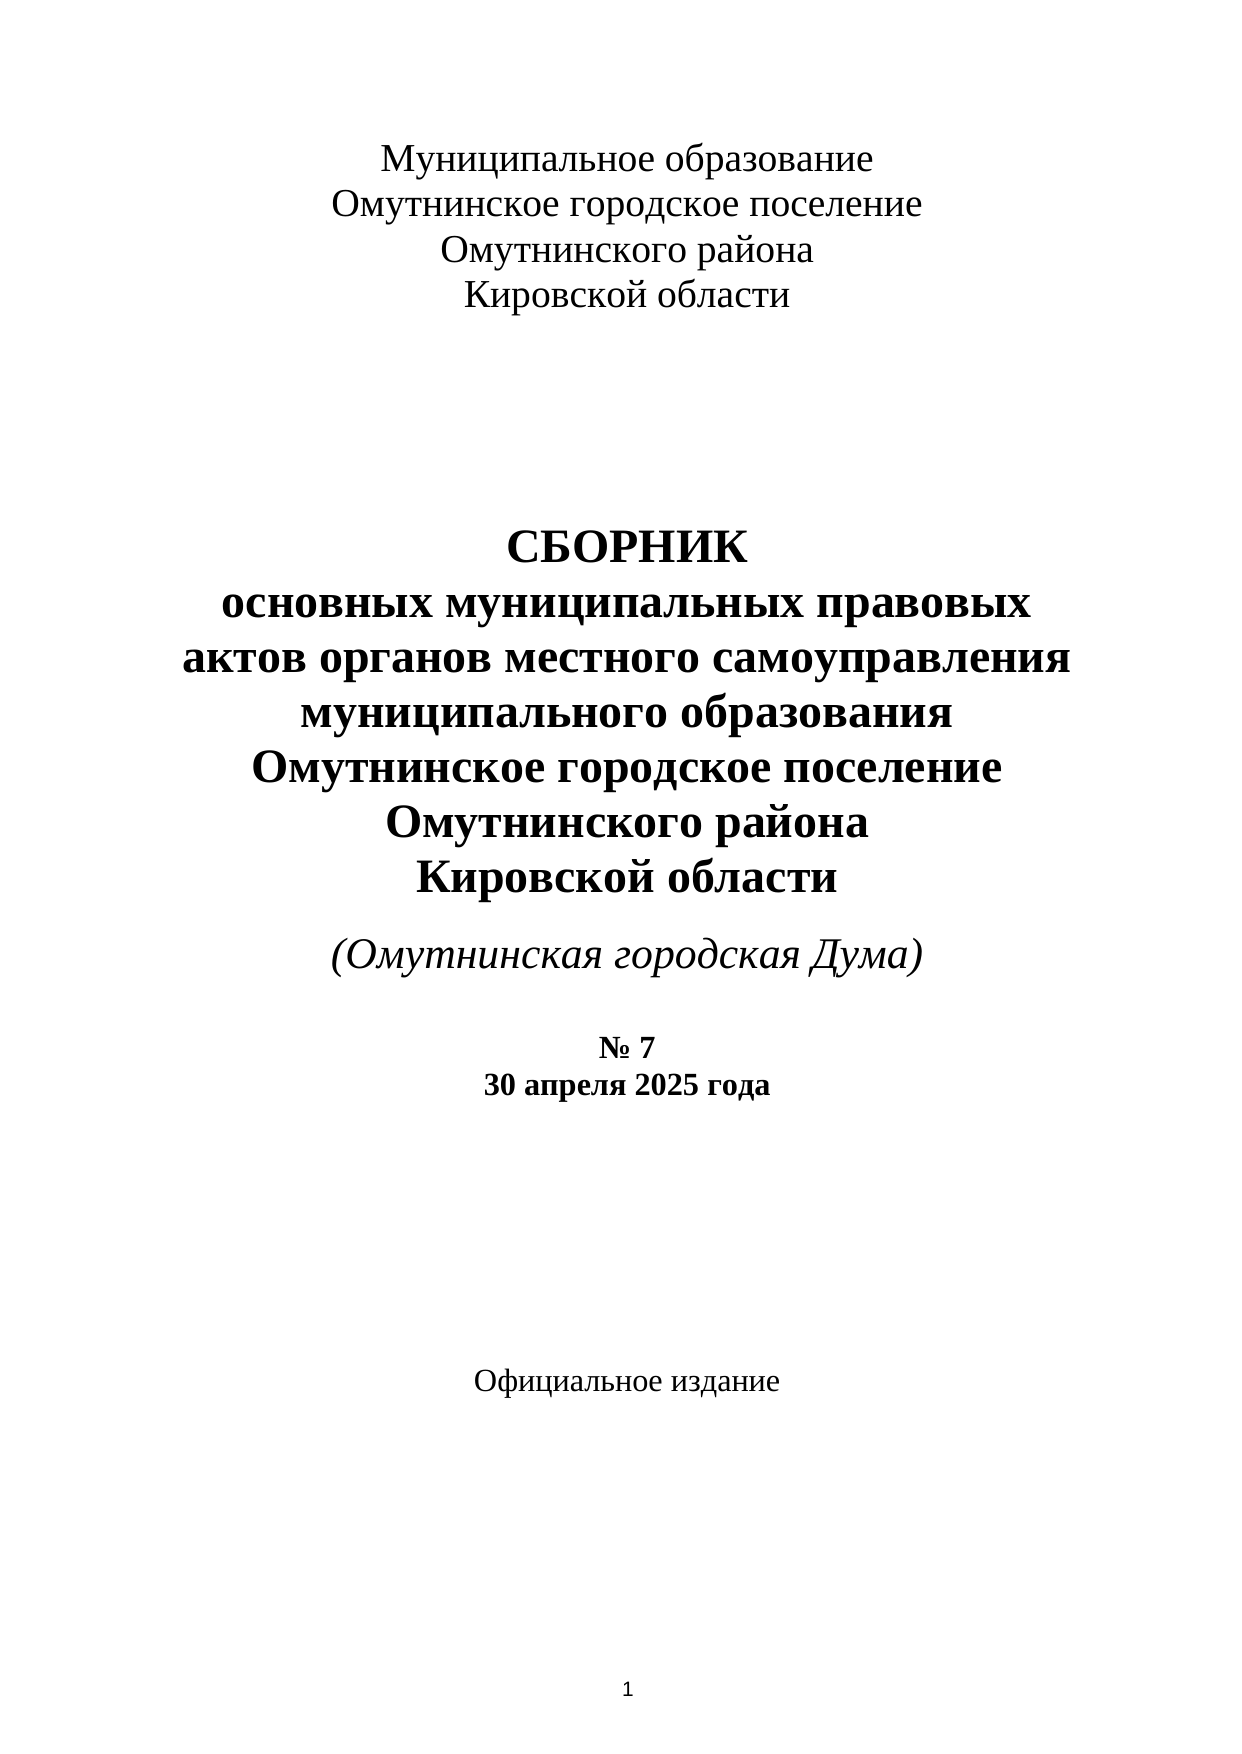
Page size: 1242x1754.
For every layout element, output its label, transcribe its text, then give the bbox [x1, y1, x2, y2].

text № 7 [103, 1028, 1151, 1065]
text актов органов местного самоуправления [103, 628, 1151, 683]
text Кировской области [103, 271, 1151, 316]
text Омутнинское городское поселение [103, 180, 1151, 225]
text Официальное издание [103, 1362, 1151, 1399]
text Омутнинского района [103, 225, 1151, 271]
text Омутнинское городское поселение [103, 738, 1151, 793]
text основных муниципальных правовых [103, 573, 1151, 628]
text Муниципальное образование [103, 134, 1151, 180]
text 30 апреля 2025 года [103, 1065, 1151, 1102]
text муниципального образования [103, 683, 1151, 738]
text Кировской области [103, 848, 1151, 903]
text Омутнинского района [103, 793, 1151, 848]
text (Омутнинская городская Дума) [103, 927, 1151, 978]
text СБОРНИК [103, 517, 1151, 573]
